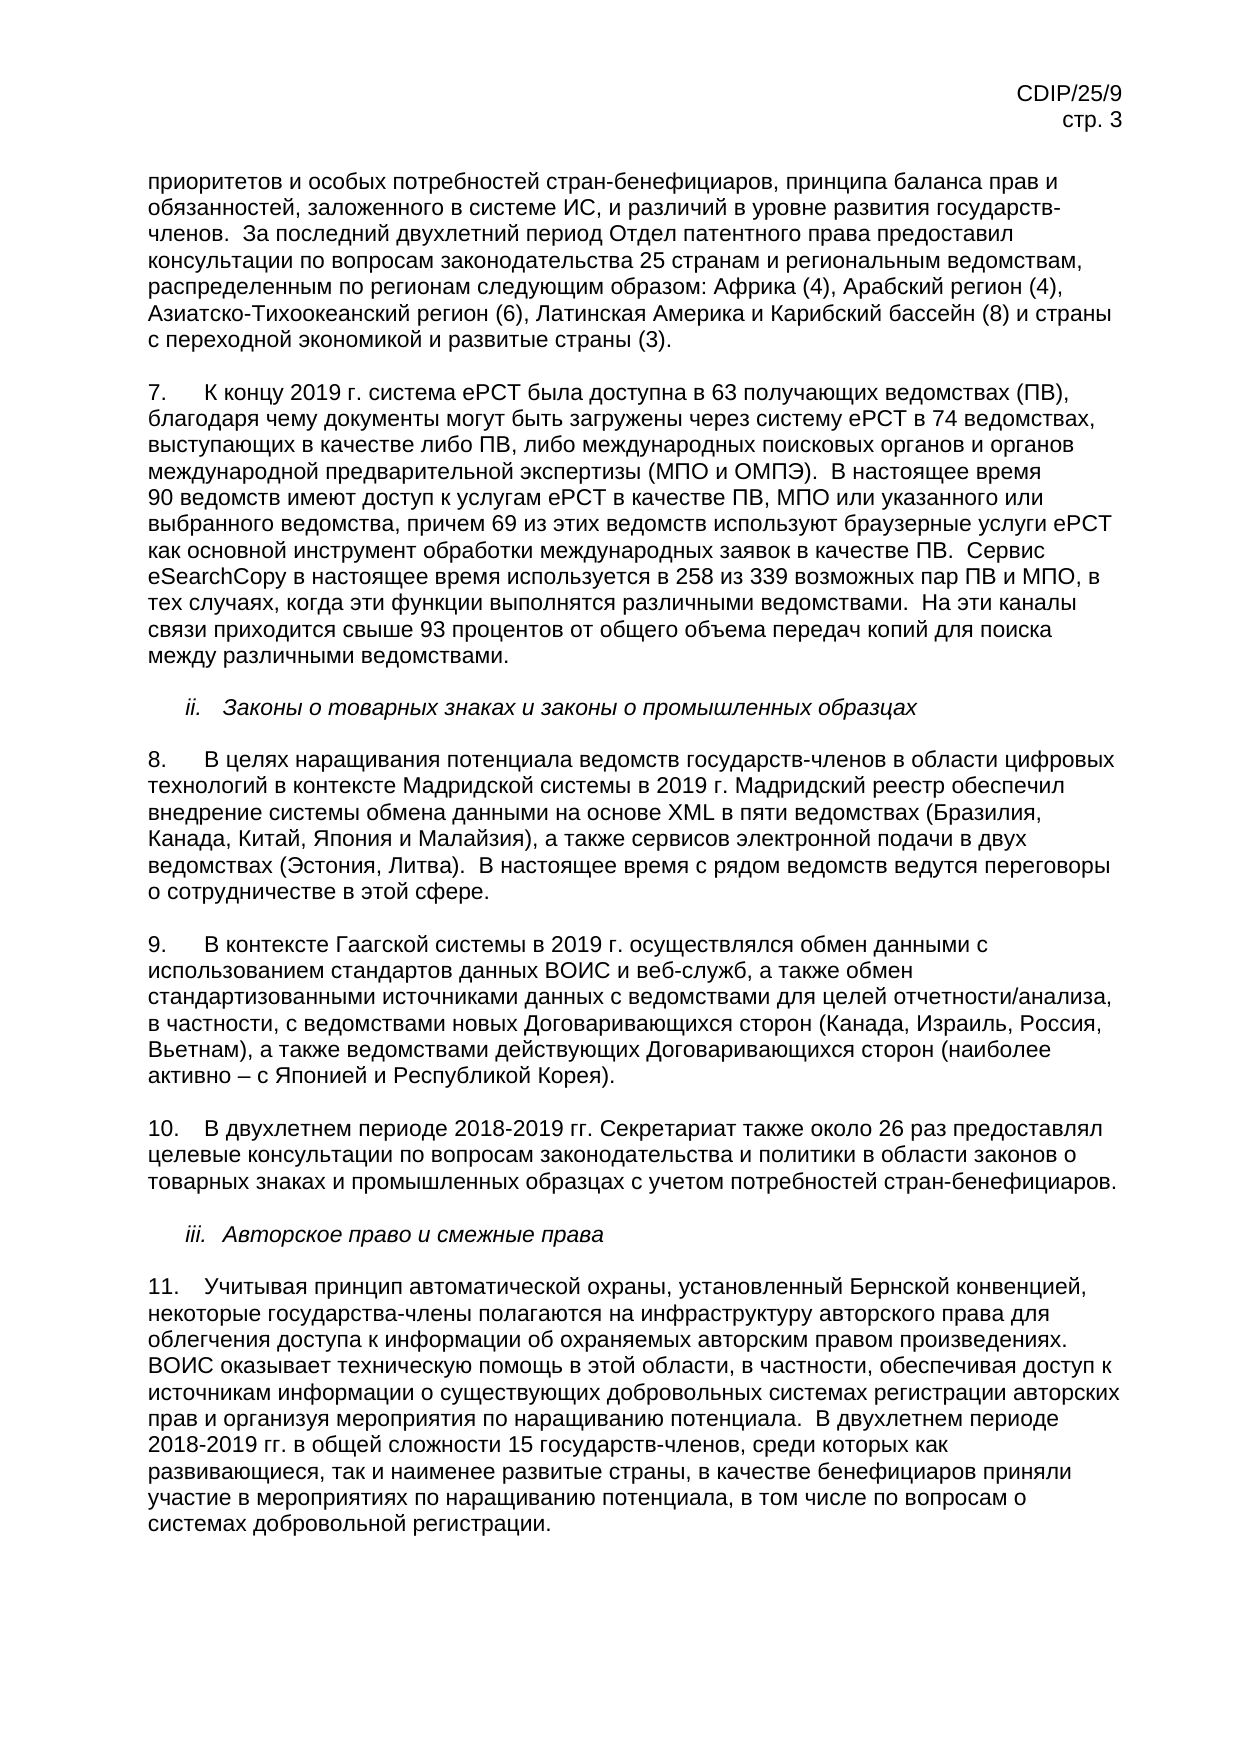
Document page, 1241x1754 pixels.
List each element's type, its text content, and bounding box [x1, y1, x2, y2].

subtitle Авторское право и смежные права [185, 1221, 1122, 1247]
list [148, 168, 1122, 352]
subtitle Законы о товарных знаках и законы о промышленных образцах [185, 693, 1122, 720]
list В контексте Гаагской системы в 2019 г. осуществлялся обмен данными с использованием стандартов данных ВОИС и веб-служб, а также обмен стандартизованными источниками данных с ведомствами для целей отчетности/анализа, в частности, с ведомствами новых Договаривающихся сторон (Канада, Израиль, Россия, Вьетнам), а также ведомствами действующих Договаривающихся сторон (наиболее активно – с Японией и Республикой Корея). [148, 931, 1122, 1089]
list Учитывая принцип автоматической охраны, установленный Бернской конвенцией, некоторые государства-члены полагаются на инфраструктуру авторского права для облегчения доступа к информации об охраняемых авторским правом произведениях. ВОИС оказывает техническую помощь в этой области, в частности, обеспечивая доступ к источникам информации о существующих добровольных системах регистрации авторских прав и организуя мероприятия по наращиванию потенциала. В двухлетнем периоде 2018-2019 гг. в общей сложности 15 государств-членов, среди которых как развивающиеся, так и наименее развитые страны, в качестве бенефициаров приняли участие в мероприятиях по наращиванию потенциала, в том числе по вопросам о системах добровольной регистрации. [148, 1273, 1122, 1537]
list В целях наращивания потенциала ведомств государств-членов в области цифровых технологий в контексте Мадридской системы в 2019 г. Мадридский реестр обеспечил внедрение системы обмена данными на основе XML в пяти ведомствах (Бразилия, Канада, Китай, Япония и Малайзия), а также сервисов электронной подачи в двух ведомствах (Эстония, Литва). В настоящее время с рядом ведомств ведутся переговоры о сотрудничестве в этой сфере. [148, 746, 1122, 904]
list К концу 2019 г. система ePCT была доступна в 63 получающих ведомствах (ПВ), благодаря чему документы могут быть загружены через систему ePCT в 74 ведомствах, выступающих в качестве либо ПВ, либо международных поисковых органов и органов международной предварительной экспертизы (МПО и ОМПЭ). В настоящее время 90 ведомств имеют доступ к услугам ePCT в качестве ПВ, МПО или указанного или выбранного ведомства, причем 69 из этих ведомств используют браузерные услуги ePCT как основной инструмент обработки международных заявок в качестве ПВ. Сервис eSearchCopy в настоящее время используется в 258 из 339 возможных пар ПВ и МПО, в тех случаях, когда эти функции выполнятся различными ведомствами. На эти каналы связи приходится свыше 93 процентов от общего объема передач копий для поиска между различными ведомствами. [148, 378, 1122, 668]
list В двухлетнем периоде 2018-2019 гг. Секретариат также около 26 раз предоставлял целевые консультации по вопросам законодательства и политики в области законов о товарных знаках и промышленных образцах с учетом потребностей стран-бенефициаров. [148, 1115, 1122, 1194]
